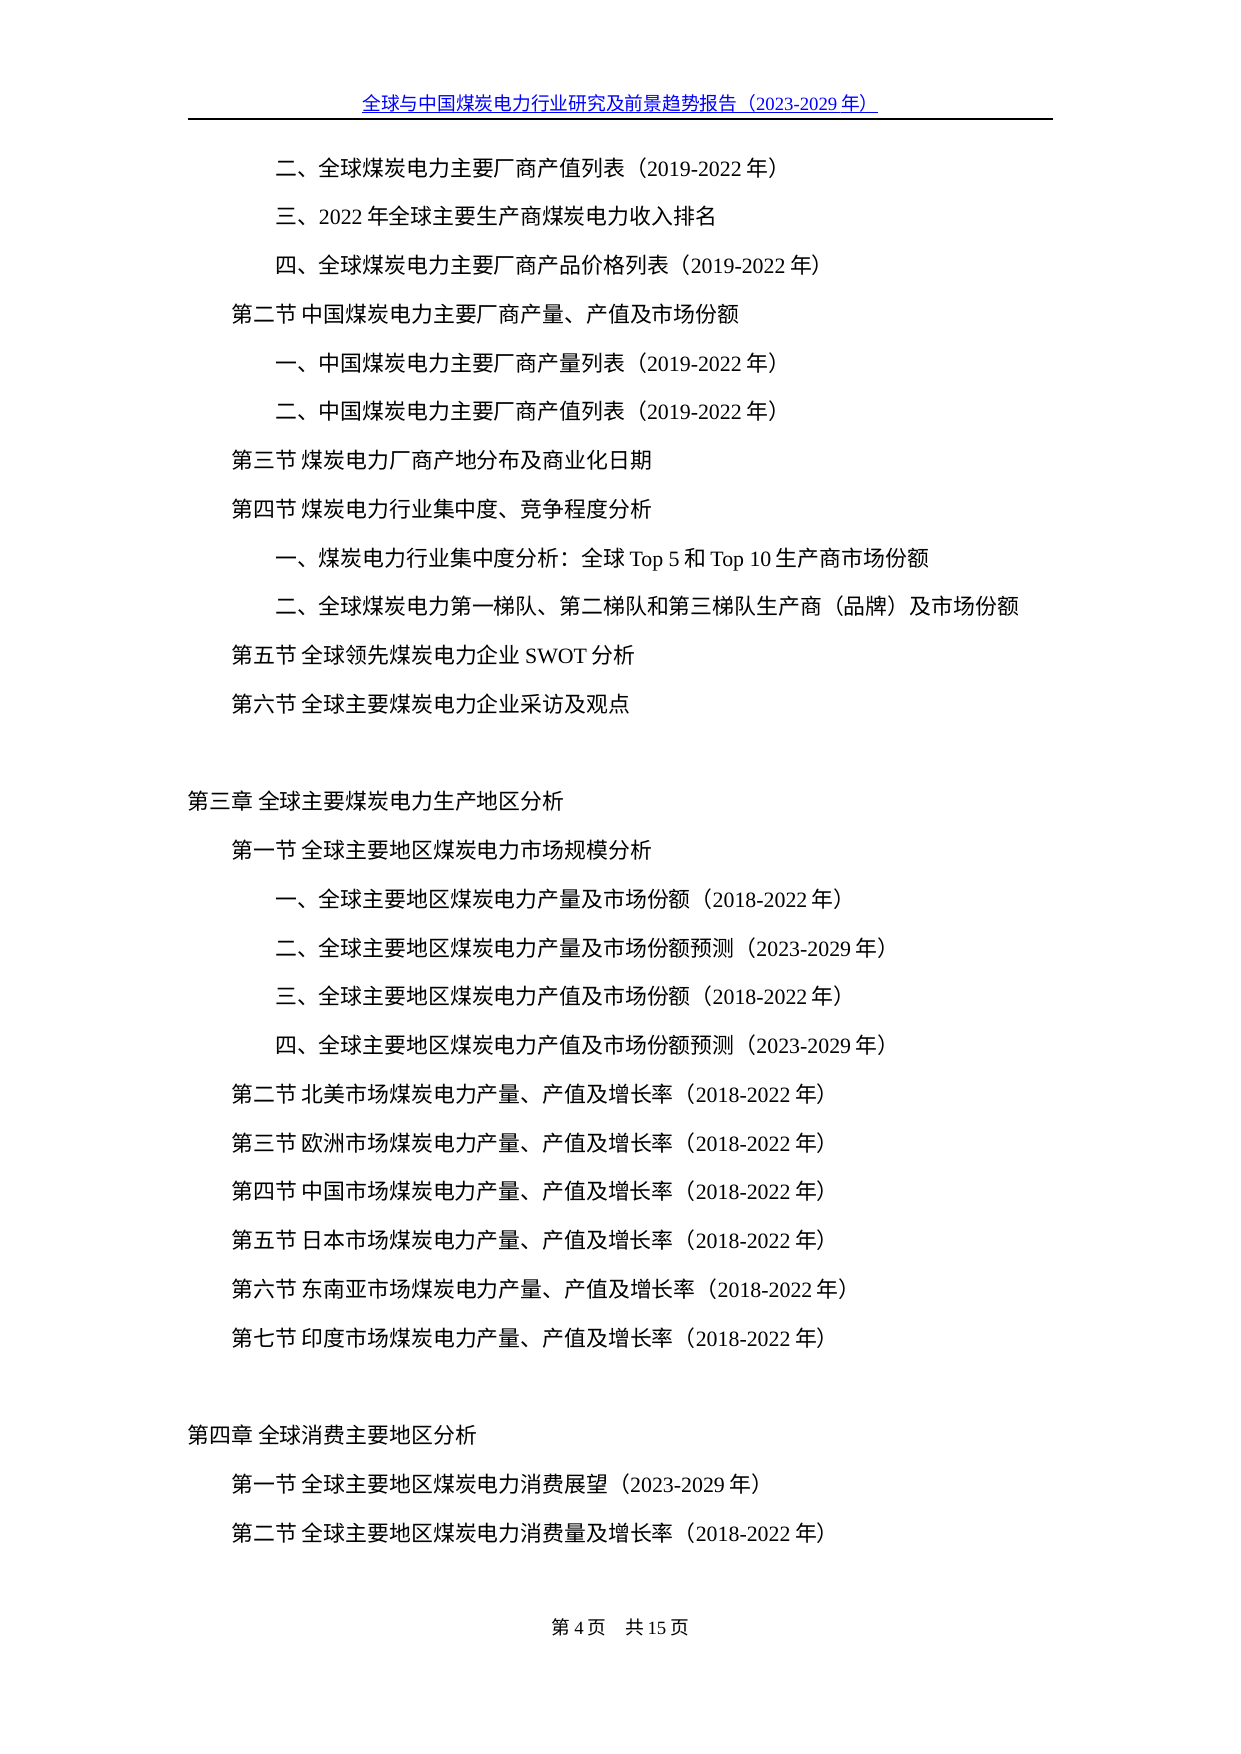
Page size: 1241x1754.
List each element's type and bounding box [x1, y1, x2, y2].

text [187, 150, 1053, 1548]
